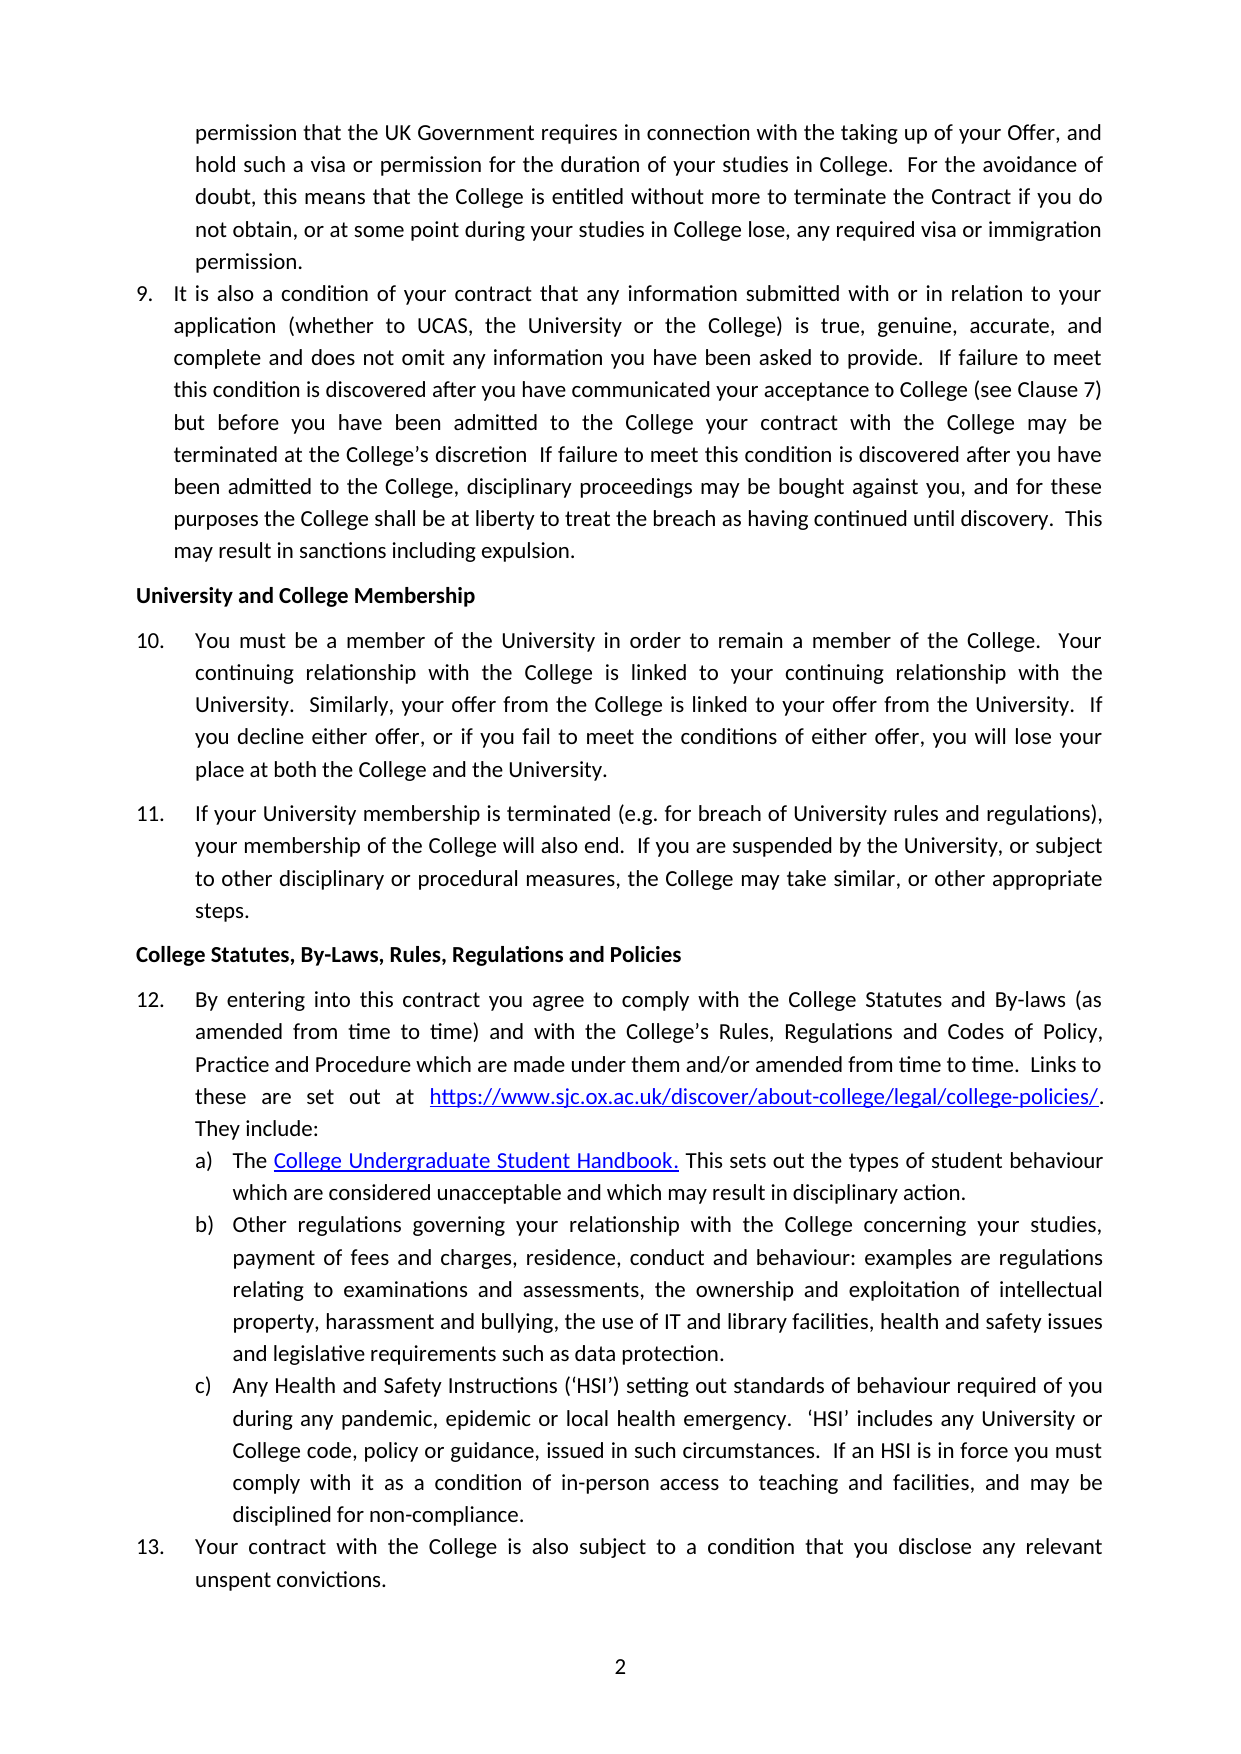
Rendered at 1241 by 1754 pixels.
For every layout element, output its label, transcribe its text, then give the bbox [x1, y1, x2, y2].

list It is also a condition of your contract that any information submitted with or in relation to your application (whether to UCAS, the University or the College) is true, genuine, accurate, and complete and does not omit any information you have been asked to provide. If failure to meet this condition is discovered after you have communicated your acceptance to College (see Clause 7) but before you have been admitted to the College your contract with the College may be terminated at the College’s discretion If failure to meet this condition is discovered after you have been admitted to the College, disciplinary proceedings may be bought against you, and for these purposes the College shall be at liberty to treat the breach as having continued until discovery. This may result in sanctions including expulsion. [136, 279, 1104, 564]
list If your University membership is terminated (e.g. for breach of University rules and regulations), your membership of the College will also end. If you are suspended by the University, or subject to other disciplinary or procedural measures, the College may take similar, or other appropriate steps. [136, 799, 1104, 924]
list Any Health and Safety Instructions (‘HSI’) setting out standards of behaviour required of you during any pandemic, epidemic or local health emergency. ‘HSI’ includes any University or College code, policy or guidance, issued in such circumstances. If an HSI is in force you must comply with it as a condition of in-person access to teaching and facilities, and may be disciplined for non-compliance. [195, 1372, 1104, 1528]
list The College Undergraduate Student Handbook. This sets out the types of student behaviour which are considered unacceptable and which may result in disciplinary action. [195, 1146, 1104, 1206]
list Your contract with the College is also subject to a condition that you disclose any relevant unspent convictions. [136, 1532, 1104, 1593]
list Other regulations governing your relationship with the College concerning your studies, payment of fees and charges, residence, conduct and behaviour: examples are regulations relating to examinations and assessments, the ownership and exploitation of intellectual property, harassment and bullying, the use of IT and library facilities, health and safety issues and legislative requirements such as data protection. [195, 1211, 1104, 1367]
list By entering into this contract you agree to comply with the College Statutes and By-laws (as amended from time to time) and with the College’s Rules, Regulations and Codes of Policy, Practice and Procedure which are made under them and/or amended from time to time. Links to these are set out at https://www.sjc.ox.ac.uk/discover/about-college/legal/college-policies/. They include: [136, 985, 1104, 1142]
list You must be a member of the University in order to remain a member of the College. Your continuing relationship with the College is linked to your continuing relationship with the University. Similarly, your offer from the College is linked to your offer from the University. If you decline either offer, or if you fail to meet the conditions of either offer, you will lose your place at both the College and the University. [136, 626, 1104, 783]
text University and College Membership [136, 581, 1104, 609]
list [136, 118, 1104, 275]
text College Statutes, By-Laws, Rules, Regulations and Policies [136, 941, 1104, 969]
